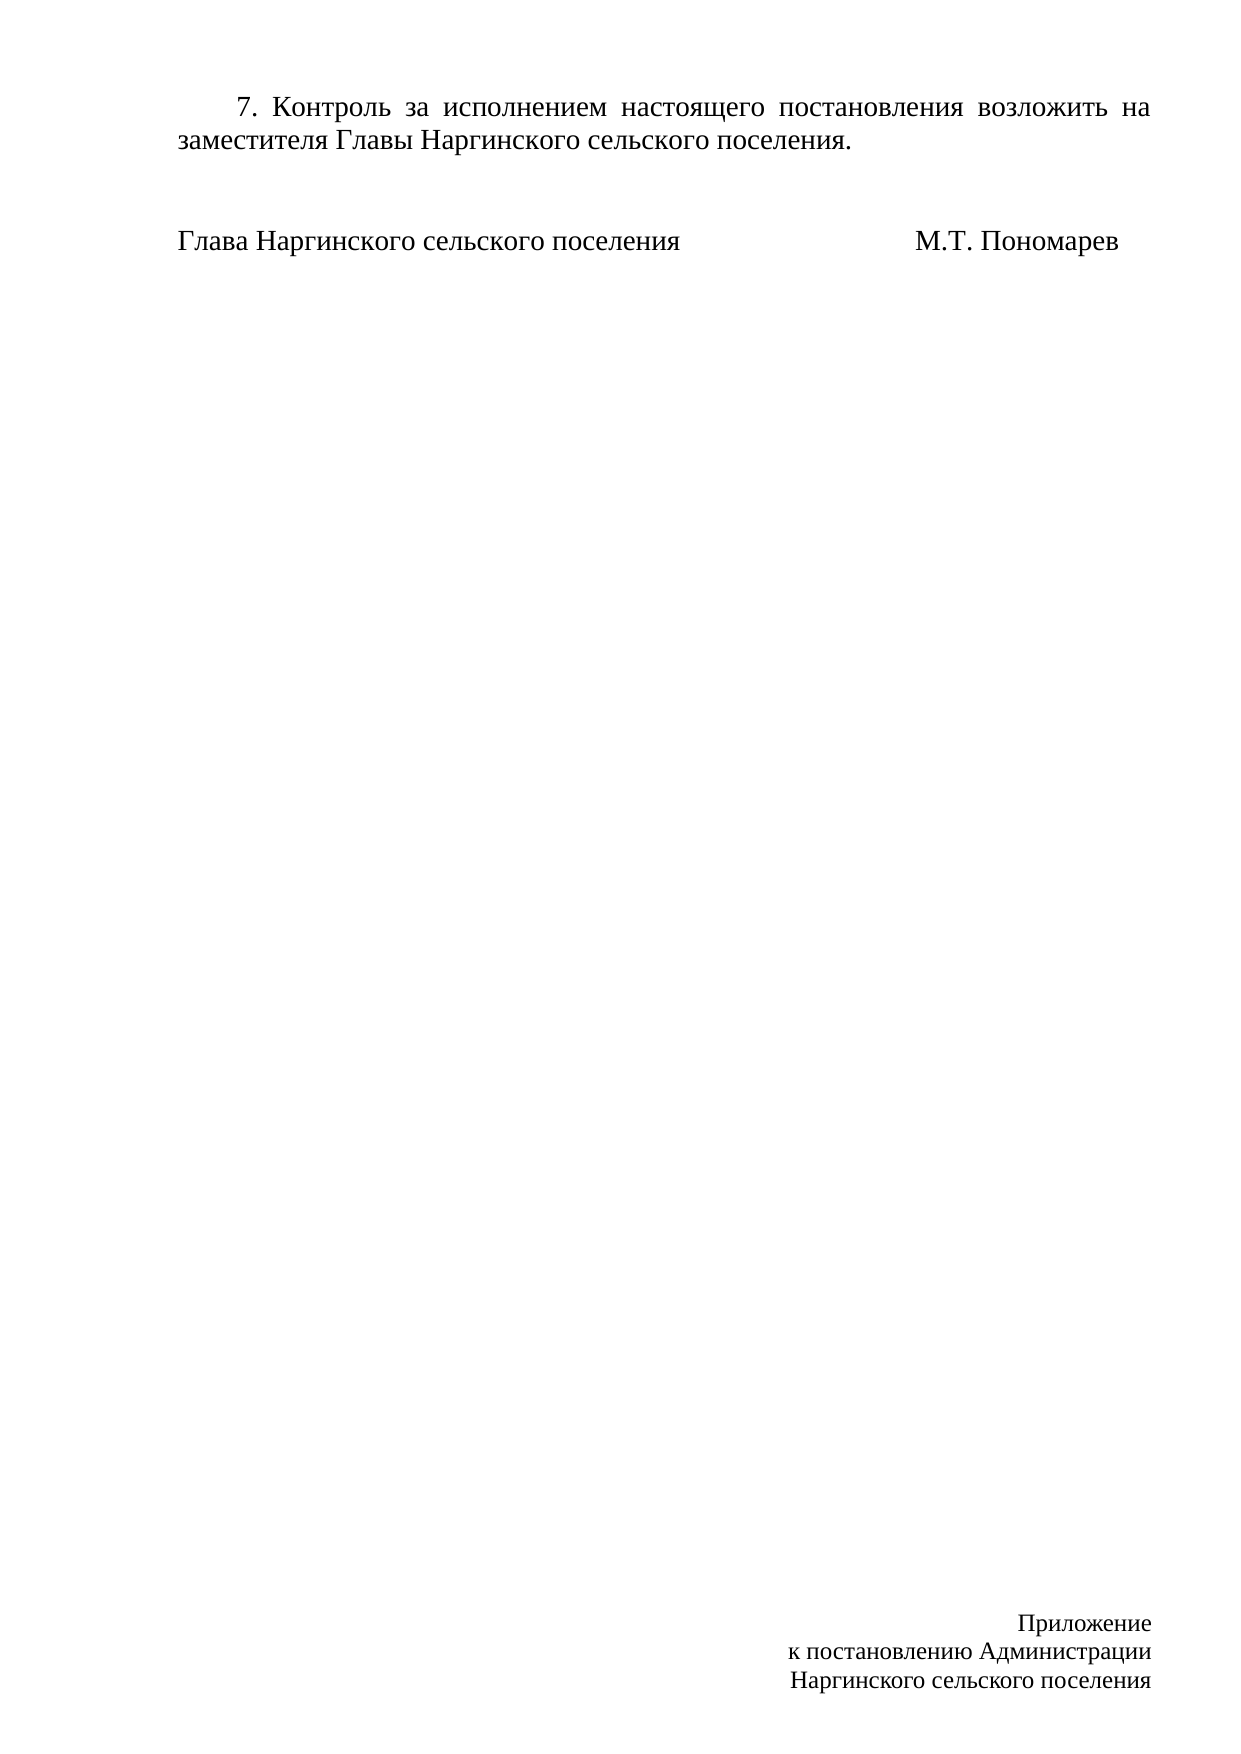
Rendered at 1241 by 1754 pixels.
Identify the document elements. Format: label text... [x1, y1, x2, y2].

text Глава Наргинского сельского поселения М.Т. Пономарев [177, 223, 1152, 256]
text 7. Контроль за исполнением настоящего постановления возложить на заместителя Главы Наргинского сельского поселения. [177, 89, 1152, 156]
text Наргинского сельского поселения [177, 1665, 1152, 1694]
text Приложение [177, 1608, 1152, 1636]
text к постановлению Администрации [177, 1636, 1152, 1665]
